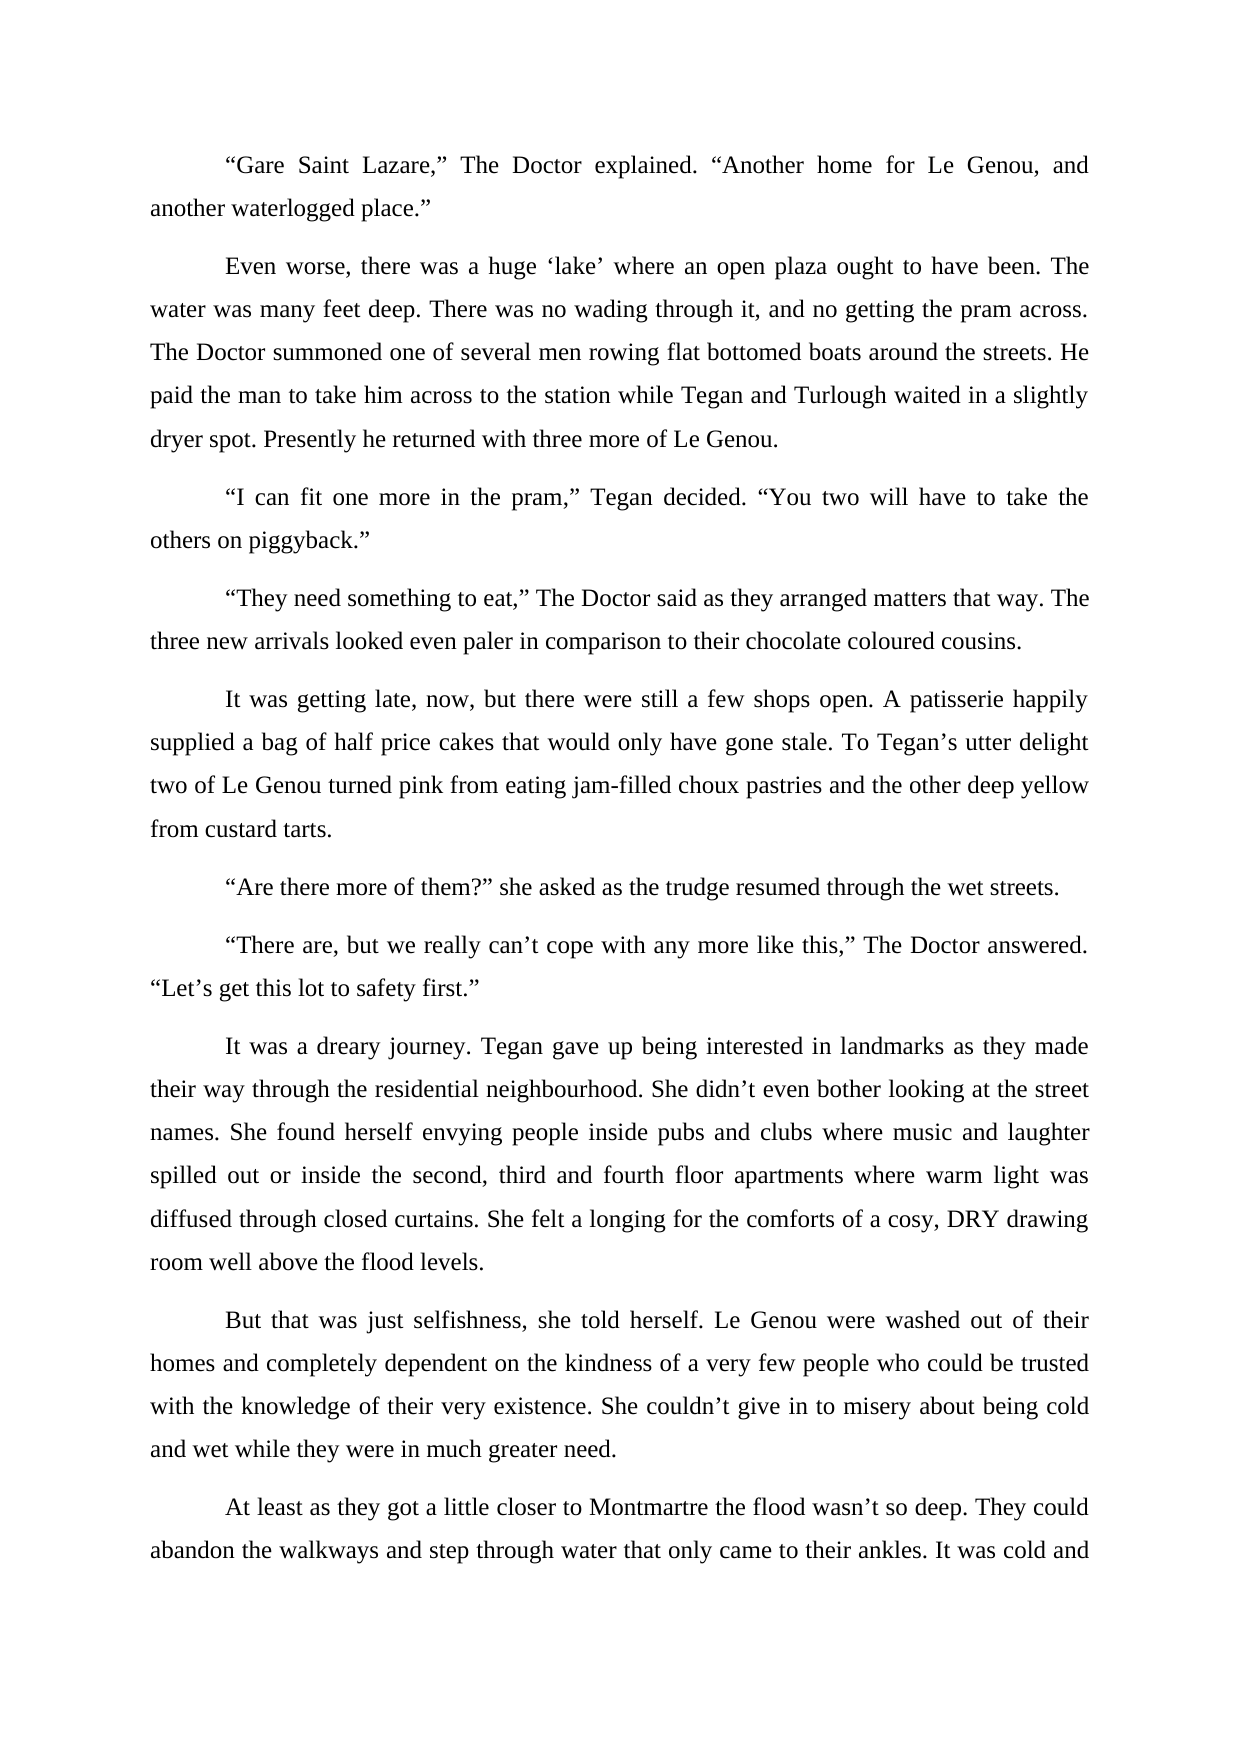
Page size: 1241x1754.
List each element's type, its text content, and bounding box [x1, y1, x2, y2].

text “There are, but we really can’t cope with any more like this,” The Doctor answered. “Let’s get this lot to safety first.” [150, 930, 1090, 1002]
text It was a dreary journey. Tegan gave up being interested in landmarks as they made their way through the residential neighbourhood. She didn’t even bother looking at the street names. She found herself envying people inside pubs and clubs where music and laughter spilled out or inside the second, third and fourth floor apartments where warm light was diffused through closed curtains. She felt a longing for the comforts of a cosy, DRY drawing room well above the flood levels. [150, 1031, 1090, 1276]
text It was getting late, now, but there were still a few shops open. A patisserie happily supplied a bag of half price cakes that would only have gone stale. To Tegan’s utter delight two of Le Genou turned pink from eating jam-filled choux pastries and the other deep yellow from custard tarts. [150, 684, 1090, 842]
text “I can fit one more in the pram,” Tegan decided. “You two will have to take the others on piggyback.” [150, 482, 1090, 554]
text But that was just selfishness, she told herself. Le Genou were washed out of their homes and completely dependent on the kindness of a very few people who could be trusted with the knowledge of their very existence. She couldn’t give in to misery about being cold and wet while they were in much greater need. [150, 1305, 1090, 1463]
text “Gare Saint Lazare,” The Doctor explained. “Another home for Le Genou, and another waterlogged place.” [150, 150, 1090, 222]
text “Are there more of them?” she asked as the trudge resumed through the wet streets. [150, 872, 1090, 901]
text Even worse, there was a huge ‘lake’ where an open plaza ought to have been. The water was many feet deep. There was no wading through it, and no getting the pram across. The Doctor summoned one of several men rowing flat bottomed boats around the streets. He paid the man to take him across to the station while Tegan and Turlough waited in a slightly dryer spot. Presently he returned with three more of Le Genou. [150, 251, 1090, 452]
text “They need something to eat,” The Doctor said as they arranged matters that way. The three new arrivals looked even paler in comparison to their chocolate coloured cousins. [150, 583, 1090, 655]
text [150, 1492, 1090, 1564]
